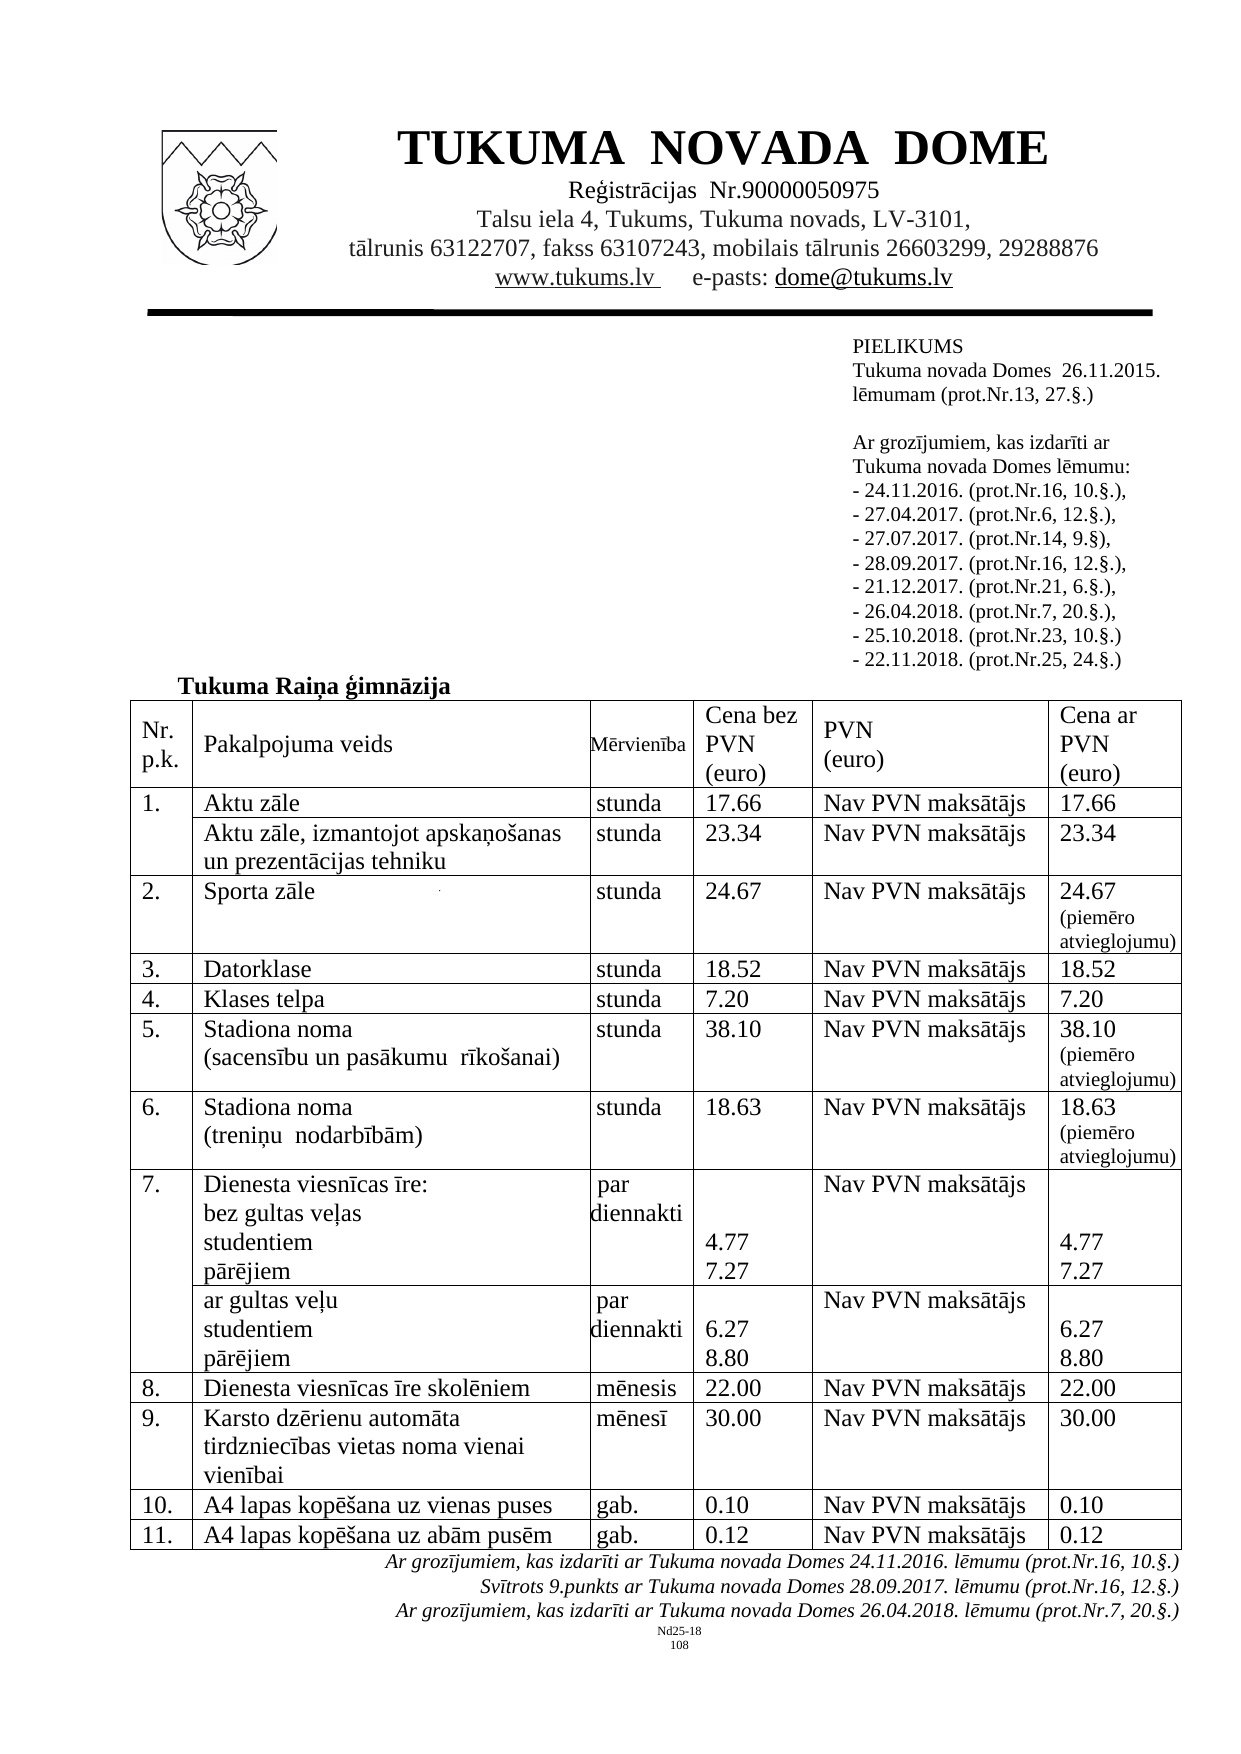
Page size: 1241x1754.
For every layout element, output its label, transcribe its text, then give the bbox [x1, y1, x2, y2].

text TUKUMA NOVADA DOME [177, 118, 1152, 176]
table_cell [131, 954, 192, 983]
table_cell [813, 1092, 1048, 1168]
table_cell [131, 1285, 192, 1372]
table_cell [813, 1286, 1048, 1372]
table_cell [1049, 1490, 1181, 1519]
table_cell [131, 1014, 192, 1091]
text Ar grozījumiem, kas izdarīti ar [852, 430, 1181, 454]
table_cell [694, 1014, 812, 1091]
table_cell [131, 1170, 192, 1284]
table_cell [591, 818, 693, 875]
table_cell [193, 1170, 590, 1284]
text Tukuma novada Domes 26.11.2015. [777, 358, 1181, 382]
text Tukuma novada Domes lēmumu: [777, 454, 1181, 478]
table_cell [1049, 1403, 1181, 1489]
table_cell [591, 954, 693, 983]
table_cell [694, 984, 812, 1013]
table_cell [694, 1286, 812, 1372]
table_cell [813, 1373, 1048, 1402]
text - 25.10.2018. (prot.Nr.23, 10.§.) [777, 623, 1181, 647]
text www.tukums.lv e-pasts: dome@tukums.lv [177, 262, 1152, 291]
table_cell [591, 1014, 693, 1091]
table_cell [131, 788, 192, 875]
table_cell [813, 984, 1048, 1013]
text Ar grozījumiem, kas izdarīti ar Tukuma novada Domes 24.11.2016. lēmumu (prot.Nr.16, 10.§.) [177, 1550, 1181, 1573]
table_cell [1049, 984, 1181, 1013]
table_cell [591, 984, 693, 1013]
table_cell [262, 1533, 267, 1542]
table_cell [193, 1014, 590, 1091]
text Talsu iela 4, Tukums, Tukuma novads, LV-3101, [277, 204, 1152, 233]
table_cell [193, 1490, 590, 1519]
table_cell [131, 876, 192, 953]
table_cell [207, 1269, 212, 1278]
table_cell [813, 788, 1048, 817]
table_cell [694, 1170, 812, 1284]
text Reģistrācijas Nr.90000050975 [277, 176, 1152, 204]
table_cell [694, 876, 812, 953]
text PIELIKUMS [777, 334, 1181, 358]
text Svītrots 9.punkts ar Tukuma novada Domes 28.09.2017. lēmumu (prot.Nr.16, 12.§.) [177, 1573, 1181, 1598]
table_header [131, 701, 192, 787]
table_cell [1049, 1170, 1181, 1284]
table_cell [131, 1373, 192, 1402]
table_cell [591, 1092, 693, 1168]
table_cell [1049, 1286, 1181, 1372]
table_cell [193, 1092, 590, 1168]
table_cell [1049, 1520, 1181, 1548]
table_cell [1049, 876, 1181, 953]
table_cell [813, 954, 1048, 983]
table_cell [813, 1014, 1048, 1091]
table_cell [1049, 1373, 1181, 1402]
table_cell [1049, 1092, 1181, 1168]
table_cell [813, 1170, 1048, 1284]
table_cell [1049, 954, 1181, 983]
text - 21.12.2017. (prot.Nr.21, 6.§.), [777, 574, 1181, 598]
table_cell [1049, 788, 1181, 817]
text - 24.11.2016. (prot.Nr.16, 10.§.), [777, 478, 1181, 502]
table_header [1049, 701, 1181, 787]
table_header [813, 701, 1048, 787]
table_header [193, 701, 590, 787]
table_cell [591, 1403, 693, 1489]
text - 27.07.2017. (prot.Nr.14, 9.§), [777, 526, 1181, 550]
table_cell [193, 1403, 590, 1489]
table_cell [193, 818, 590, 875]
text - 22.11.2018. (prot.Nr.25, 24.§.) [777, 647, 1181, 671]
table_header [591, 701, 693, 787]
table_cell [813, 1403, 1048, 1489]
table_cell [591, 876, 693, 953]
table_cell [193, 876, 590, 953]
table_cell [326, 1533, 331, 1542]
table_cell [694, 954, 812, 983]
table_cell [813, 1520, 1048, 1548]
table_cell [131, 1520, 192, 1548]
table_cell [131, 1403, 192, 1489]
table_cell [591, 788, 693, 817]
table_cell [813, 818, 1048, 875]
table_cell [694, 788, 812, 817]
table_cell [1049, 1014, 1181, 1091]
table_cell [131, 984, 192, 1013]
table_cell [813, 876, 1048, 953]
text - 28.09.2017. (prot.Nr.16, 12.§.), [777, 550, 1181, 574]
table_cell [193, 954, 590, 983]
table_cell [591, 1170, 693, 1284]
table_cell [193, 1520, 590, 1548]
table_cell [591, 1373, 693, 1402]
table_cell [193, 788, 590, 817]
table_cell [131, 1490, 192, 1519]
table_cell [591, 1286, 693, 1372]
text - 26.04.2018. (prot.Nr.7, 20.§.), [777, 598, 1181, 623]
text tālrunis 63122707, fakss 63107243, mobilais tālrunis 26603299, 29288876 [277, 233, 1152, 262]
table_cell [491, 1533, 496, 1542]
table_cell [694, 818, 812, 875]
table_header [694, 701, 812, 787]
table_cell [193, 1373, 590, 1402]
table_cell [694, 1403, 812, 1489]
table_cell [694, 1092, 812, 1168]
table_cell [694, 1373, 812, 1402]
text Tukuma Raiņa ģimnāzija [177, 671, 1181, 699]
text Ar grozījumiem, kas izdarīti ar Tukuma novada Domes 26.04.2018. lēmumu (prot.Nr.7, 20.§.) [177, 1598, 1181, 1622]
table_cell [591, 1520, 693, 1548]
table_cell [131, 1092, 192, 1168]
text lēmumam (prot.Nr.13, 27.§.) [777, 382, 1181, 406]
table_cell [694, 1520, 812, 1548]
text - 27.04.2017. (prot.Nr.6, 12.§.), [777, 502, 1181, 526]
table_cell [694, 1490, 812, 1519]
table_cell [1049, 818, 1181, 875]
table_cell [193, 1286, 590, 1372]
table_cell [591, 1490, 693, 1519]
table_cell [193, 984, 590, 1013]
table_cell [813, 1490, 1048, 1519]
